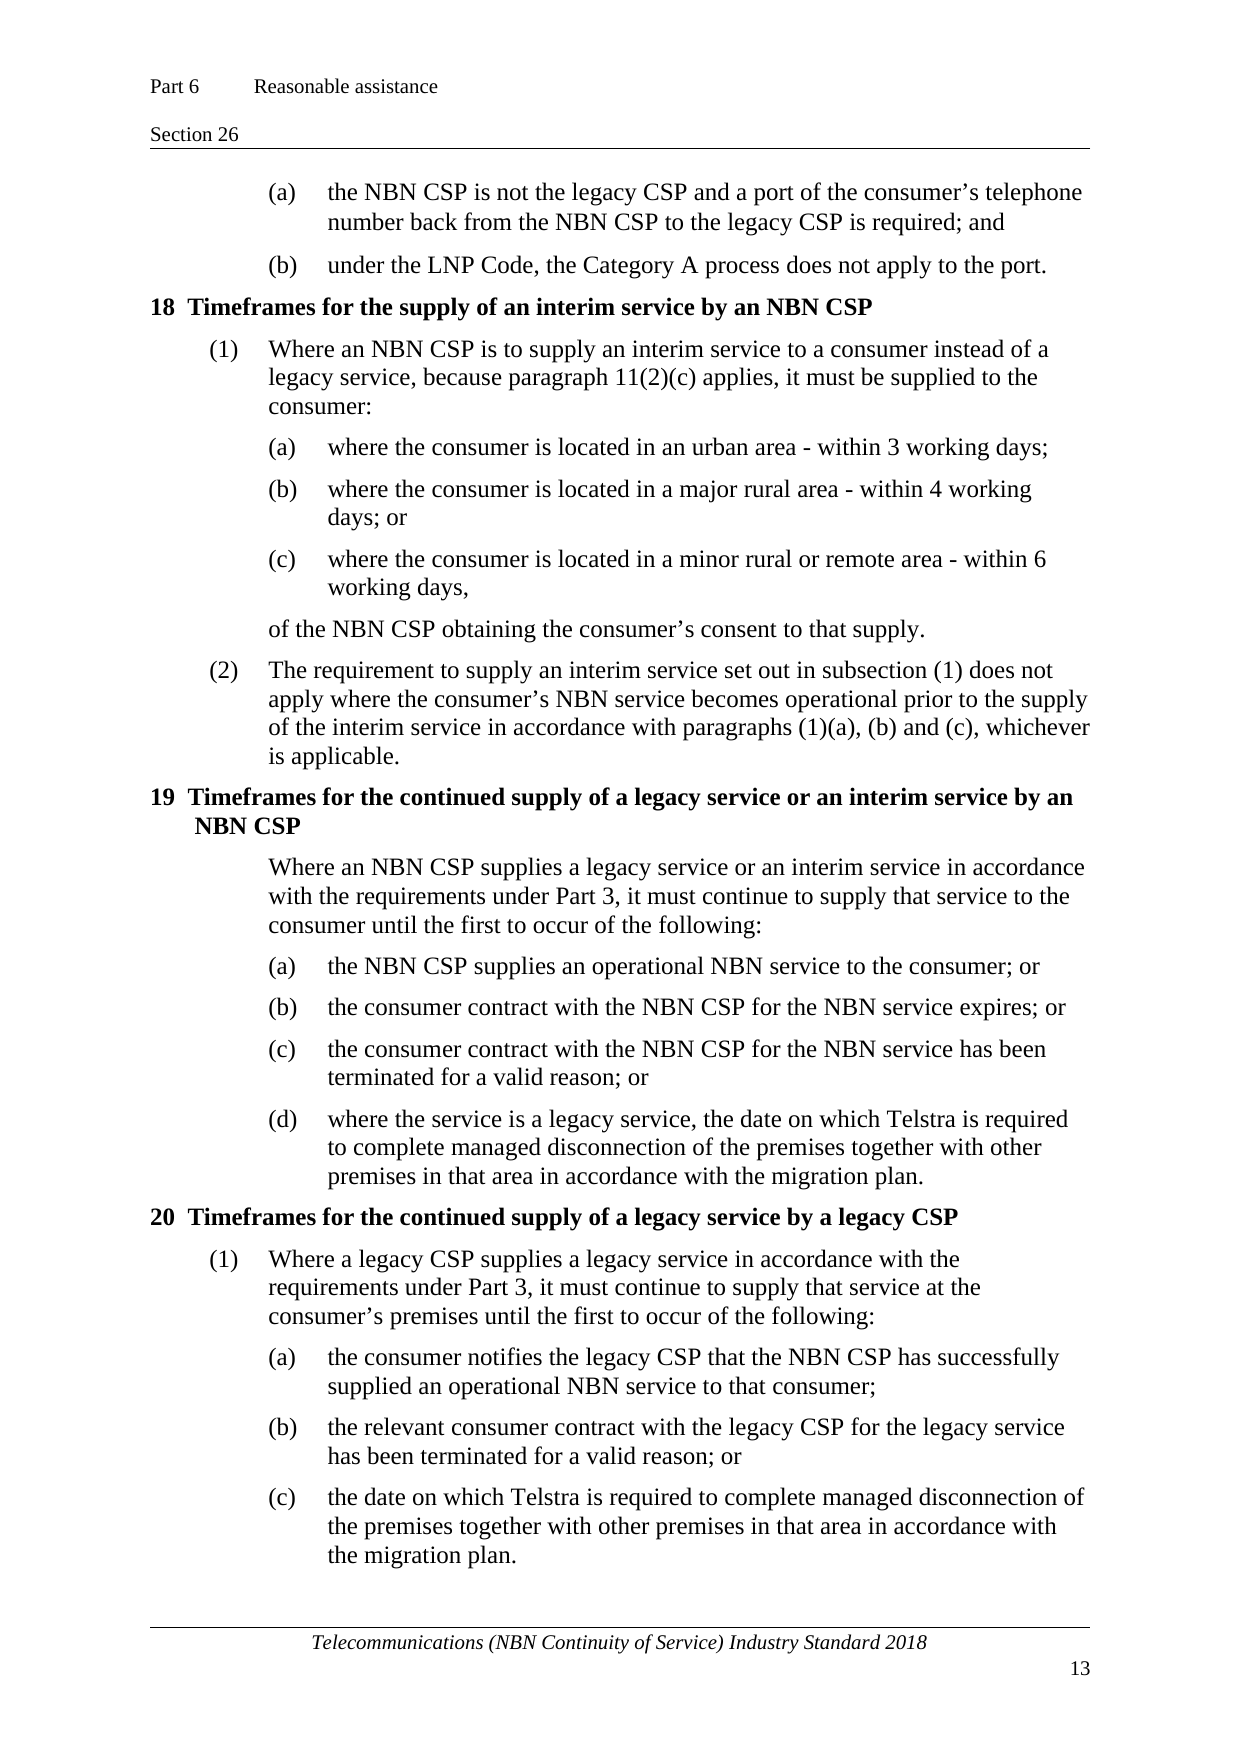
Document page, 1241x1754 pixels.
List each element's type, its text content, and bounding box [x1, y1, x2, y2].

list Where an NBN CSP is to supply an interim service to a consumer instead of a legacy service, because paragraph 11(2)(c) applies, it must be supplied to the consumer: [209, 334, 1090, 420]
list under the LNP Code, the Category A process does not apply to the port. [268, 250, 1090, 278]
list the consumer contract with the NBN CSP for the NBN service has been terminated for a valid reason; or [268, 1034, 1090, 1091]
text of the NBN CSP obtaining the consumer’s consent to that supply. [268, 614, 1090, 642]
list the date on which Telstra is required to complete managed disconnection of the premises together with other premises in that area in accordance with the migration plan. [268, 1482, 1090, 1569]
list the NBN CSP is not the legacy CSP and a port of the consumer’s telephone number back from the NBN CSP to the legacy CSP is required; and [268, 177, 1090, 236]
list the consumer notifies the legacy CSP that the NBN CSP has successfully supplied an operational NBN service to that consumer; [268, 1342, 1090, 1400]
list the relevant consumer contract with the legacy CSP for the legacy service has been terminated for a valid reason; or [268, 1412, 1090, 1470]
list where the consumer is located in an urban area - within 3 working days; [268, 432, 1090, 461]
list the consumer contract with the NBN CSP for the NBN service expires; or [268, 992, 1090, 1021]
list where the service is a legacy service, the date on which Telstra is required to complete managed disconnection of the premises together with other premises in that area in accordance with the migration plan. [268, 1104, 1090, 1190]
text 20 Timeframes for the continued supply of a legacy service by a legacy CSP [150, 1202, 1090, 1231]
text 19 Timeframes for the continued supply of a legacy service or an interim service by an NBN CSP [150, 782, 1090, 840]
list the NBN CSP supplies an operational NBN service to the consumer; or [268, 951, 1090, 980]
text Where an NBN CSP supplies a legacy service or an interim service in accordance with the requirements under Part 3, it must continue to supply that service to the consumer until the first to occur of the following: [268, 852, 1090, 939]
text 18 Timeframes for the supply of an interim service by an NBN CSP [150, 292, 1090, 321]
list where the consumer is located in a minor rural or remote area - within 6 working days, [268, 544, 1090, 601]
list where the consumer is located in a major rural area - within 4 working days; or [268, 474, 1090, 531]
list The requirement to supply an interim service set out in subsection (1) does not apply where the consumer’s NBN service becomes operational prior to the supply of the interim service in accordance with paragraphs (1)(a), (b) and (c), whichever is applicable. [209, 655, 1090, 770]
text (1) Where a legacy CSP supplies a legacy service in accordance with the requirements under Part 3, it must continue to supply that service at the consumer’s premises until the first to occur of the following: [209, 1244, 1090, 1330]
